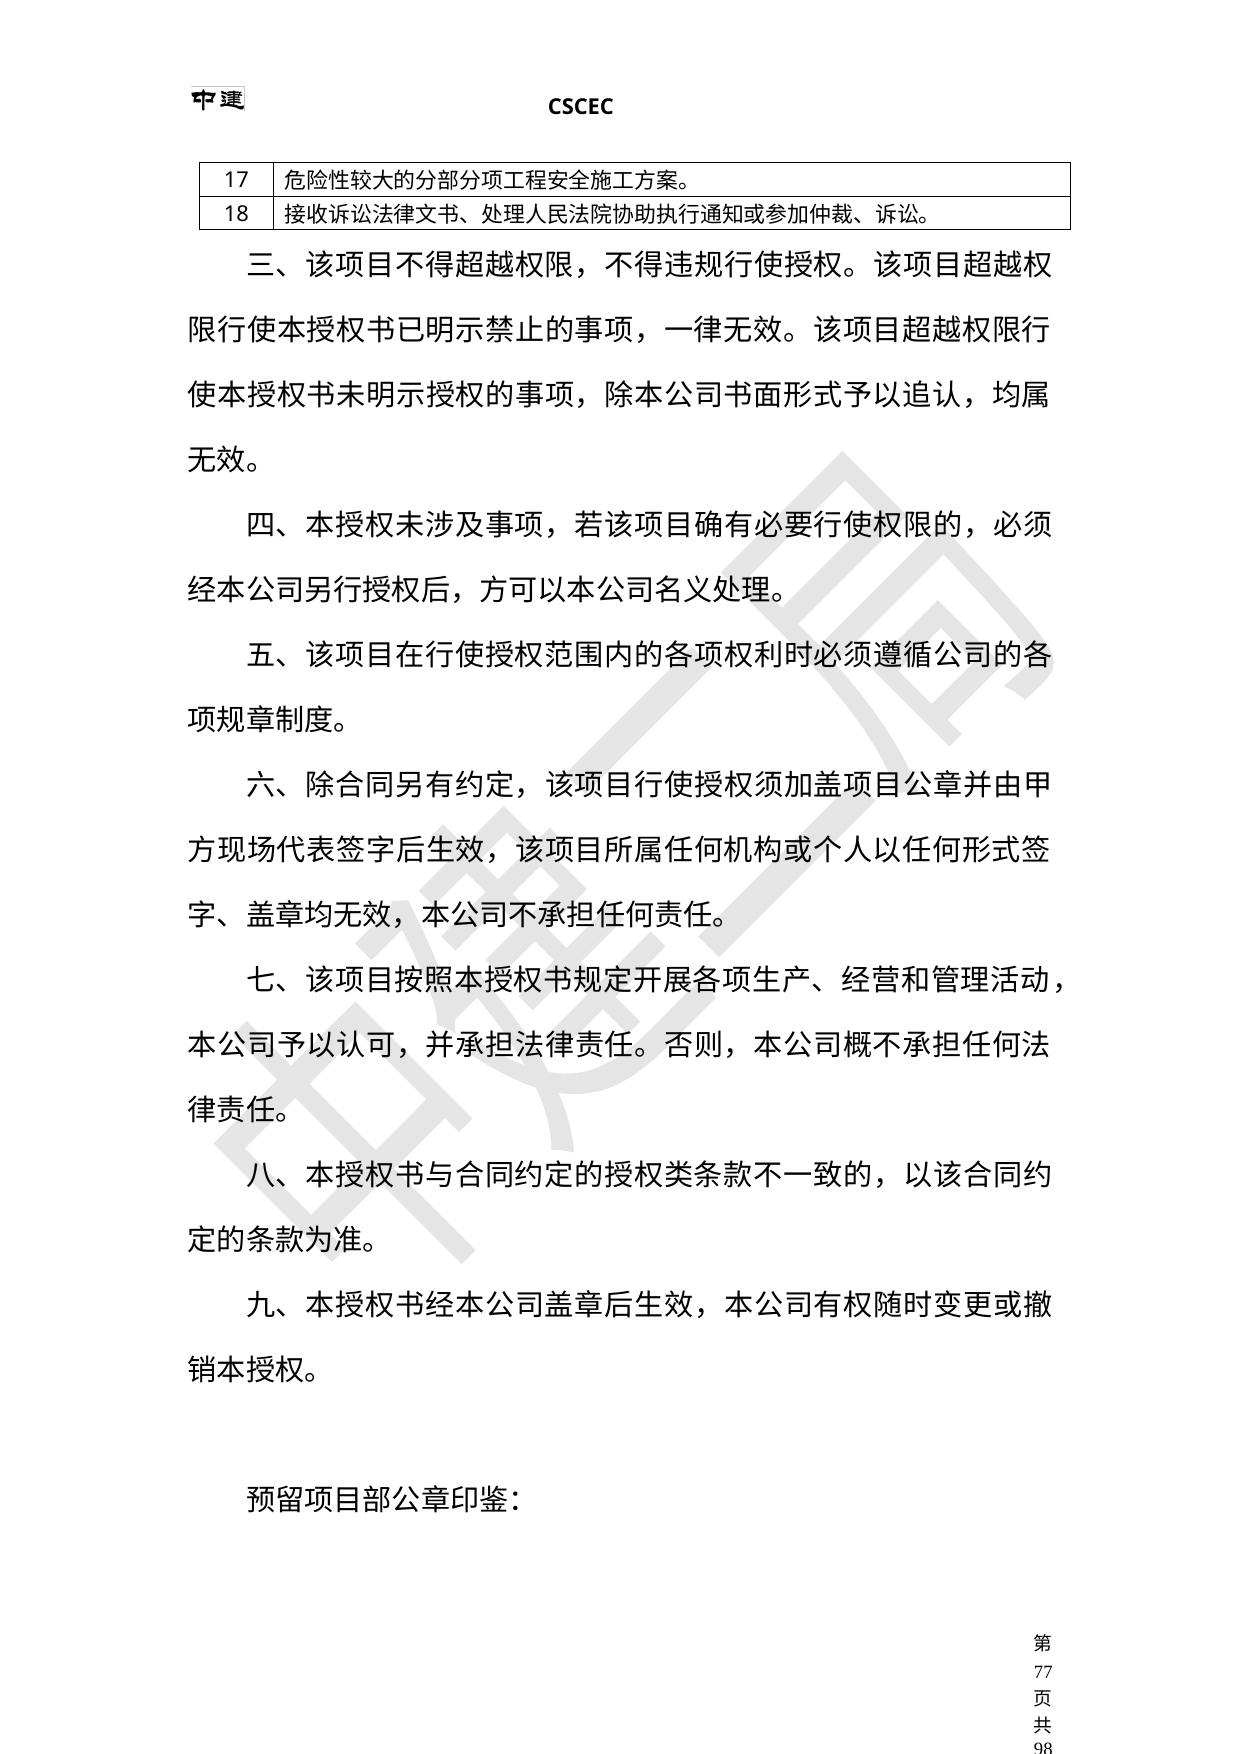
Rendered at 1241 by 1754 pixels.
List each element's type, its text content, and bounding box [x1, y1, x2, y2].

text 三、该项目不得超越权限，不得违规行使授权。该项目超越权限行使本授权书已明示禁止的事项，一律无效。该项目超越权限行使本授权书未明示授权的事项，除本公司书面形式予以追认，均属无效。 [187, 230, 1053, 490]
table_cell 危险性较大的分部分项工程安全施工方案。 [274, 163, 1070, 196]
text 预留项目部公章印鉴： [187, 1465, 1053, 1530]
text 四、本授权未涉及事项，若该项目确有必要行使权限的，必须经本公司另行授权后，方可以本公司名义处理。 [187, 490, 1053, 620]
table_cell 接收诉讼法律文书、处理人民法院协助执行通知或参加仲裁、诉讼。 [274, 197, 1070, 229]
text 五、该项目在行使授权范围内的各项权利时必须遵循公司的各项规章制度。 [187, 620, 1053, 750]
text 七、该项目按照本授权书规定开展各项生产、经营和管理活动，本公司予以认可，并承担法律责任。否则，本公司概不承担任何法律责任。 [187, 945, 1053, 1140]
picture [188, 86, 251, 111]
text 九、本授权书经本公司盖章后生效，本公司有权随时变更或撤销本授权。 [187, 1270, 1053, 1400]
table_cell 18 [200, 197, 273, 229]
text 八、本授权书与合同约定的授权类条款不一致的，以该合同约定的条款为准。 [187, 1140, 1053, 1270]
table_cell 17 [200, 163, 273, 196]
text 六、除合同另有约定，该项目行使授权须加盖项目公章并由甲方现场代表签字后生效，该项目所属任何机构或个人以任何形式签字、盖章均无效，本公司不承担任何责任。 [187, 750, 1053, 945]
